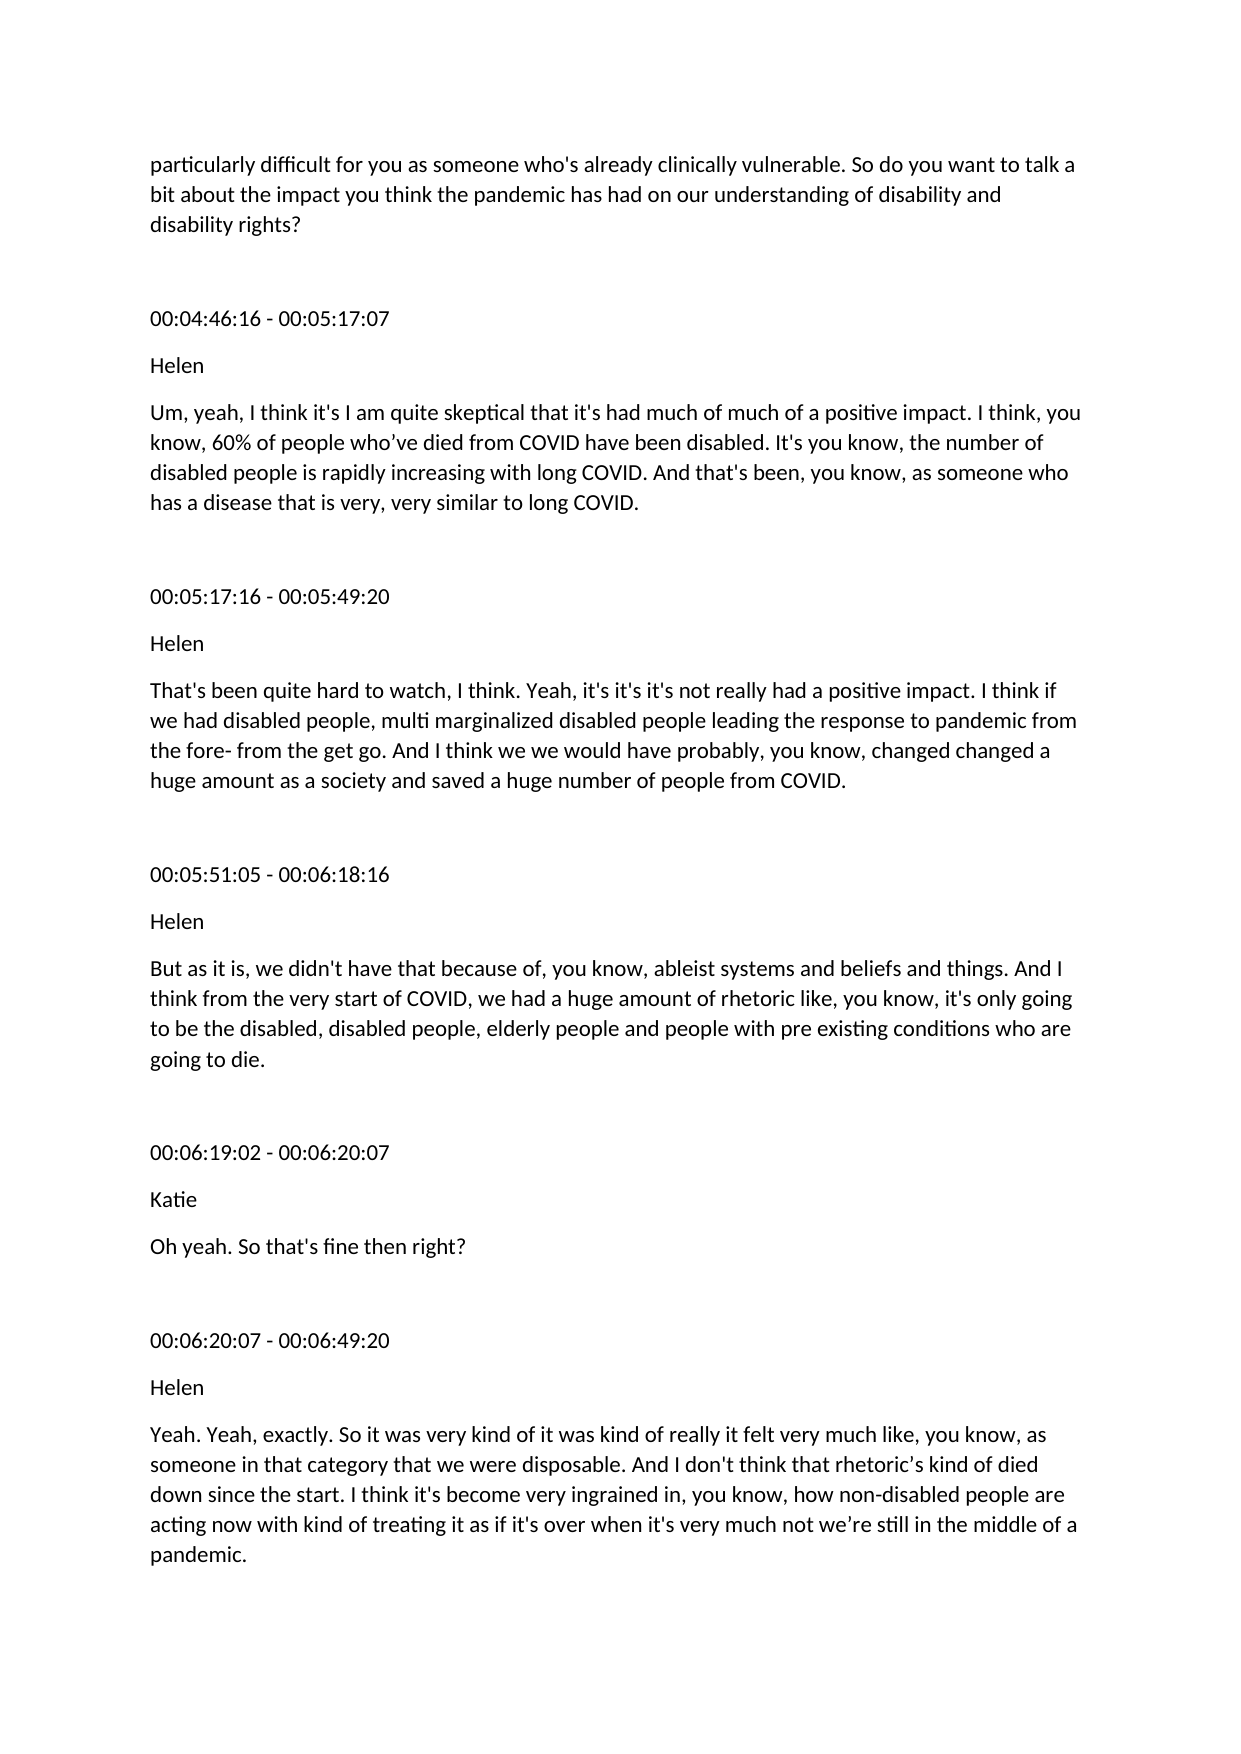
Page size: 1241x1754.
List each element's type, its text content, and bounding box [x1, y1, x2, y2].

text 00:06:19:02 - 00:06:20:07 [150, 1138, 1090, 1167]
text 00:05:51:05 - 00:06:18:16 [150, 860, 1090, 888]
text But as it is, we didn't have that because of, you know, ableist systems and beliefs and things. And I think from the very start of COVID, we had a huge amount of rhetoric like, you know, it's only going to be the disabled, disabled people, elderly people and people with pre existing conditions who are going to die. [150, 954, 1090, 1073]
text Katie [150, 1185, 1090, 1213]
text Helen [150, 1373, 1090, 1401]
text 00:05:17:16 - 00:05:49:20 [150, 582, 1090, 610]
text Helen [150, 907, 1090, 935]
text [150, 150, 1090, 238]
text Helen [150, 629, 1090, 657]
text Yeah. Yeah, exactly. So it was very kind of it was kind of really it felt very much like, you know, as someone in that category that we were disposable. And I don't think that rhetoric’s kind of died down since the start. I think it's become very ingrained in, you know, how non-disabled people are acting now with kind of treating it as if it's over when it's very much not we’re still in the middle of a pandemic. [150, 1420, 1090, 1569]
text Um, yeah, I think it's I am quite skeptical that it's had much of much of a positive impact. I think, you know, 60% of people who’ve died from COVID have been disabled. It's you know, the number of disabled people is rapidly increasing with long COVID. And that's been, you know, as someone who has a disease that is very, very similar to long COVID. [150, 398, 1090, 517]
text Oh yeah. So that's fine then right? [150, 1232, 1090, 1260]
text Helen [150, 351, 1090, 379]
text That's been quite hard to watch, I think. Yeah, it's it's it's not really had a positive impact. I think if we had disabled people, multi marginalized disabled people leading the response to pandemic from the fore- from the get go. And I think we we would have probably, you know, changed changed a huge amount as a society and saved a huge number of people from COVID. [150, 676, 1090, 795]
text 00:04:46:16 - 00:05:17:07 [150, 304, 1090, 332]
text 00:06:20:07 - 00:06:49:20 [150, 1326, 1090, 1354]
